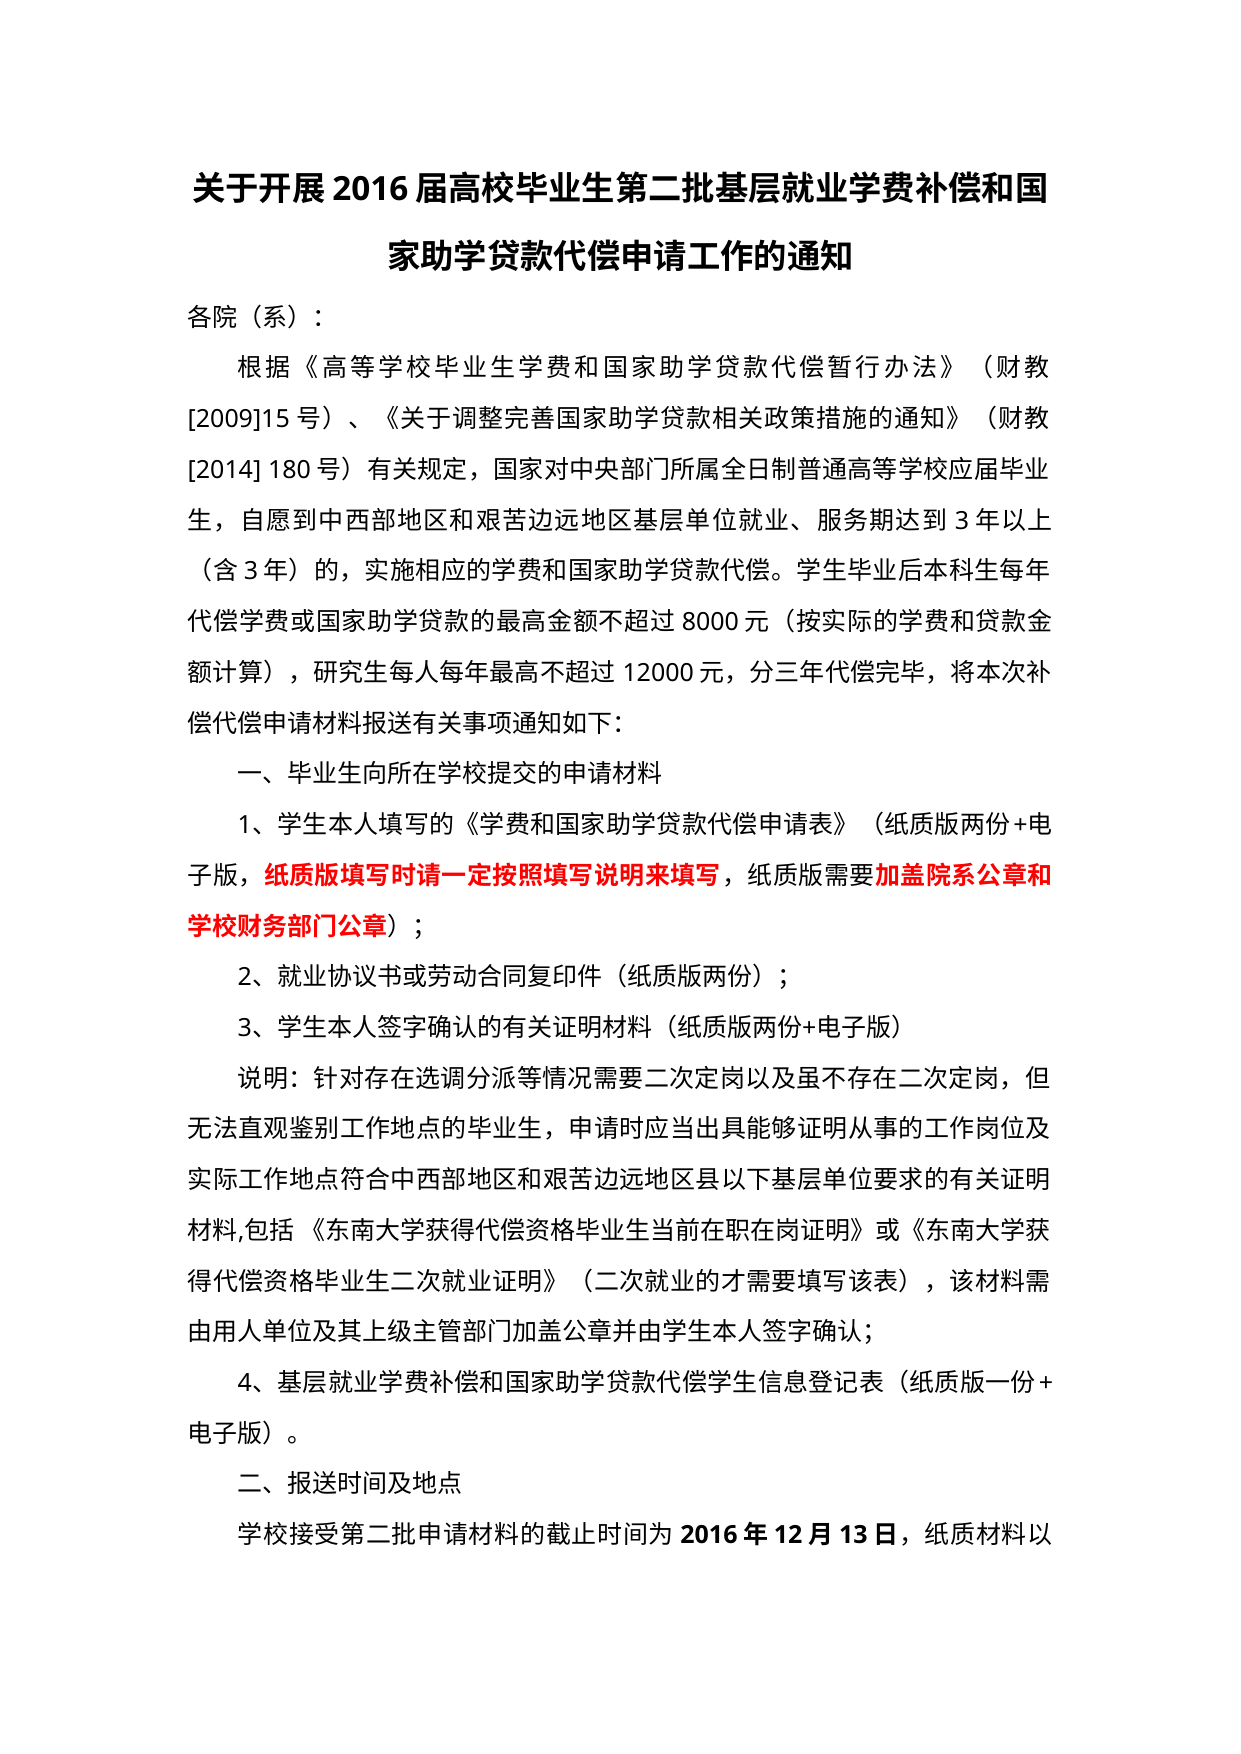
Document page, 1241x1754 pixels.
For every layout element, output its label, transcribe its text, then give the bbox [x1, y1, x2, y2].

text 各院（系）： [187, 297, 1053, 333]
text 1、学生本人填写的《学费和国家助学贷款代偿申请表》（纸质版两份+电子版，纸质版填写时请一定按照填写说明来填写，纸质版需要加盖院系公章和学校财务部门公章）； [187, 804, 1053, 942]
text 二、报送时间及地点 [187, 1464, 1053, 1500]
text 关于开展2016届高校毕业生第二批基层就业学费补偿和国家助学贷款代偿申请工作的通知 [187, 162, 1053, 278]
text 4、基层就业学费补偿和国家助学贷款代偿学生信息登记表（纸质版一份+电子版）。 [187, 1362, 1053, 1449]
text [187, 1515, 1053, 1551]
text 根据《高等学校毕业生学费和国家助学贷款代偿暂行办法》（财教[2009]15号）、《关于调整完善国家助学贷款相关政策措施的通知》（财教[2014] 180号）有关规定，国家对中央部门所属全日制普通高等学校应届毕业生，自愿到中西部地区和艰苦边远地区基层单位就业、服务期达到3年以上（含3年）的，实施相应的学费和国家助学贷款代偿。学生毕业后本科生每年代偿学费或国家助学贷款的最高金额不超过8000元（按实际的学费和贷款金额计算），研究生每人每年最高不超过12000元，分三年代偿完毕，将本次补偿代偿申请材料报送有关事项通知如下： [187, 348, 1053, 739]
text 2、就业协议书或劳动合同复印件（纸质版两份）； [187, 957, 1053, 993]
text 一、毕业生向所在学校提交的申请材料 [187, 754, 1053, 790]
text 3、学生本人签字确认的有关证明材料（纸质版两份+电子版） [187, 1007, 1053, 1044]
text 说明：针对存在选调分派等情况需要二次定岗以及虽不存在二次定岗，但无法直观鉴别工作地点的毕业生，申请时应当出具能够证明从事的工作岗位及实际工作地点符合中西部地区和艰苦边远地区县以下基层单位要求的有关证明材料,包括 《东南大学获得代偿资格毕业生当前在职在岗证明》或《东南大学获得代偿资格毕业生二次就业证明》（二次就业的才需要填写该表），该材料需由用人单位及其上级主管部门加盖公章并由学生本人签字确认； [187, 1058, 1053, 1348]
